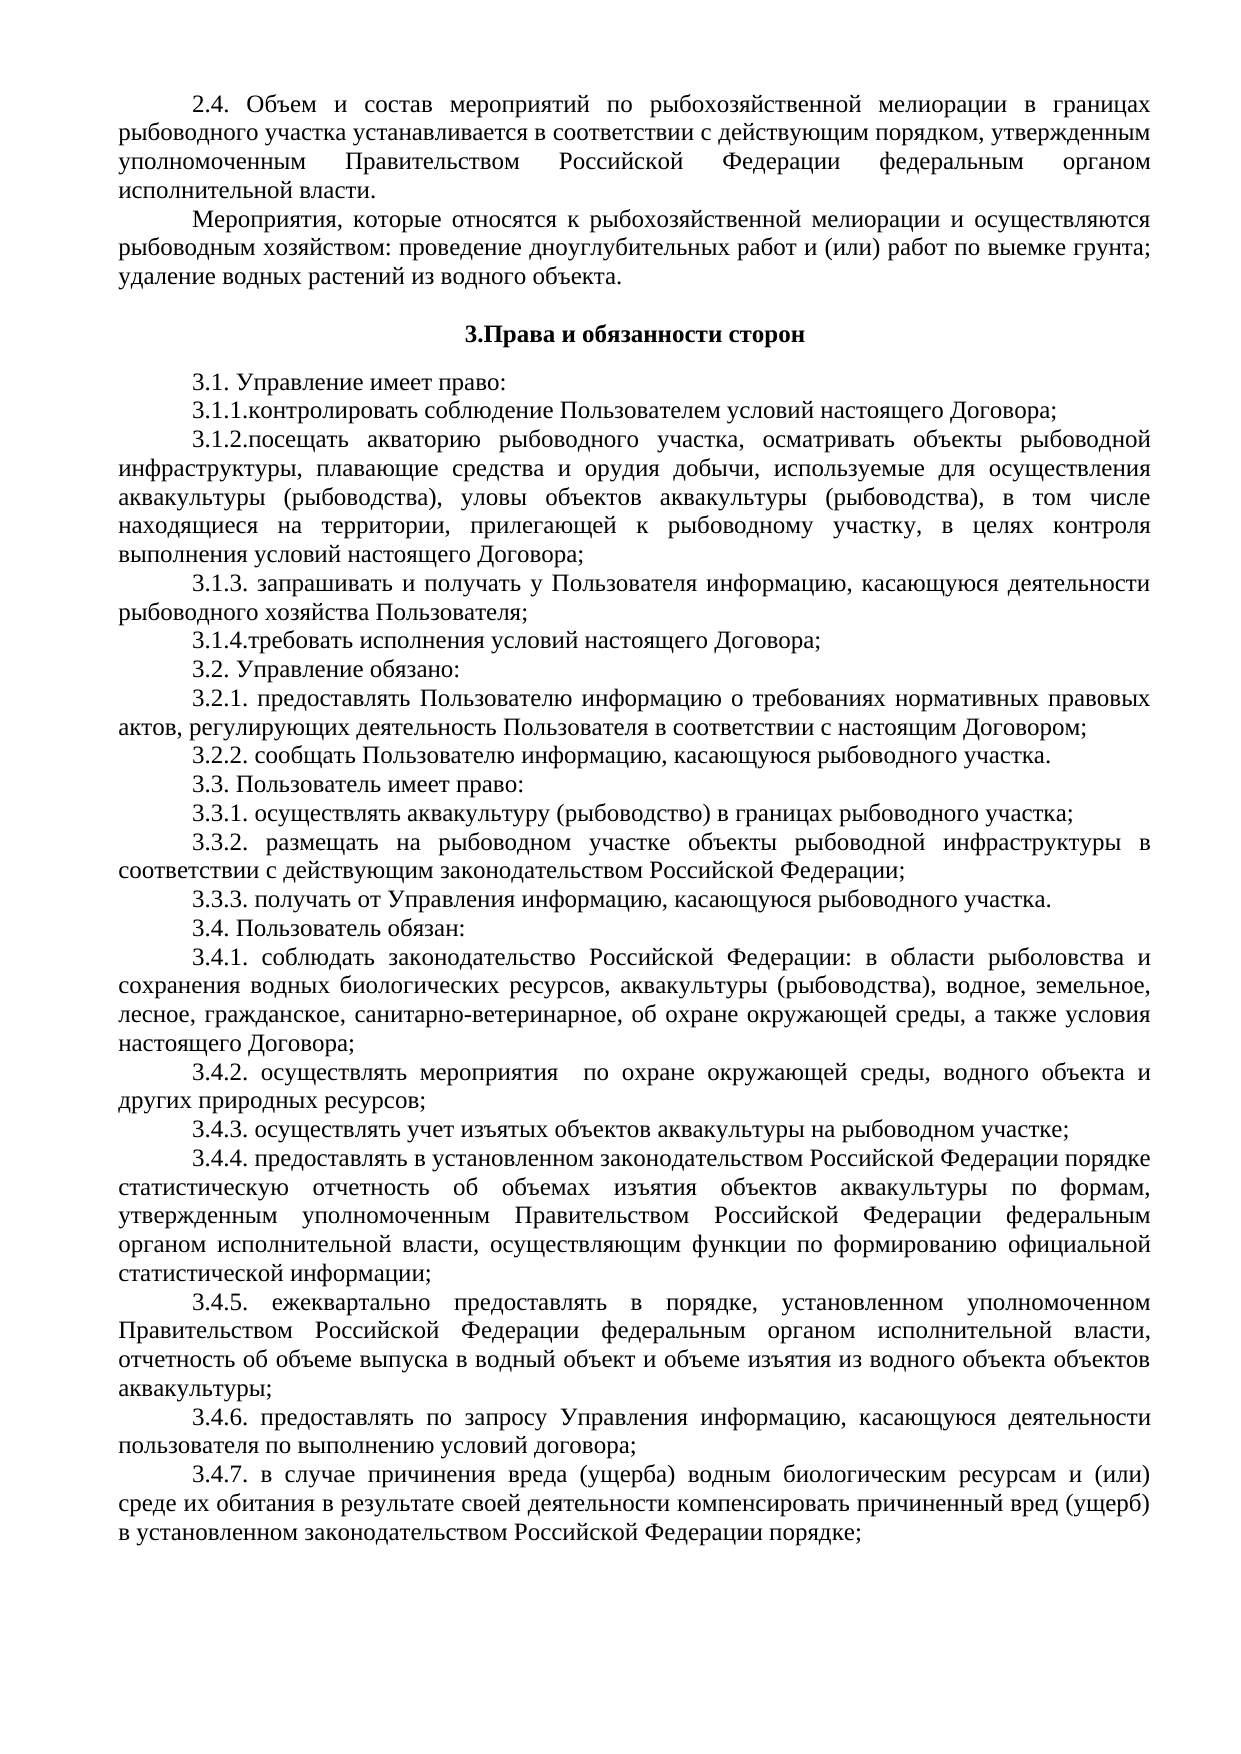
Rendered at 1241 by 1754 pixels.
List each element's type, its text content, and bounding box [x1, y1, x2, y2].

text 3.4.1. соблюдать законодательство Российской Федерации: в области рыболовства и сохранения водных биологических ресурсов, аквакультуры (рыбоводства), водное, земельное, лесное, гражданское, санитарно-ветеринарное, об охране окружающей среды, а также условия настоящего Договора; [118, 942, 1152, 1057]
text 3.1.3. запрашивать и получать у Пользователя информацию, касающуюся деятельности рыбоводного хозяйства Пользователя; [118, 568, 1152, 625]
text 3.3.3. получать от Управления информацию, касающуюся рыбоводного участка. [118, 884, 1152, 913]
text 3.4.5. ежеквартально предоставлять в порядке, установленном уполномоченном Правительством Российской Федерации федеральным органом исполнительной власти, отчетность об объеме выпуска в водный объект и объеме изъятия из водного объекта объектов аквакультуры; [118, 1287, 1152, 1402]
text 3.2.1. предоставлять Пользователю информацию о требованиях нормативных правовых актов, регулирующих деятельность Пользователя в соответствии с настоящим Договором; [118, 683, 1152, 740]
text 3.3.1. осуществлять аквакультуру (рыбоводство) в границах рыбоводного участка; [118, 798, 1152, 827]
text Мероприятия, которые относятся к рыбохозяйственной мелиорации и осуществляются рыбоводным хозяйством: проведение дноуглубительных работ и (или) работ по выемке грунта; удаление водных растений из водного объекта. [118, 204, 1152, 290]
text 3.2. Управление обязано: [118, 654, 1152, 683]
text 2.4. Объем и состав мероприятий по рыбохозяйственной мелиорации в границах рыбоводного участка устанавливается в соответствии с действующим порядком, утвержденным уполномоченным Правительством Российской Федерации федеральным органом исполнительной власти. [118, 89, 1152, 204]
text 3.4.3. осуществлять учет изъятых объектов аквакультуры на рыбоводном участке; [118, 1114, 1152, 1143]
text 3.4.4. предоставлять в установленном законодательством Российской Федерации порядке статистическую отчетность об объемах изъятия объектов аквакультуры по формам, утвержденным уполномоченным Правительством Российской Федерации федеральным органом исполнительной власти, осуществляющим функции по формированию официальной статистической информации; [118, 1143, 1152, 1287]
text 3.4. Пользователь обязан: [118, 913, 1152, 942]
text 3.4.2. осуществлять мероприятия по охране окружающей среды, водного объекта и других природных ресурсов; [118, 1057, 1152, 1114]
text 3.3.2. размещать на рыбоводном участке объекты рыбоводной инфраструктуры в соответствии с действующим законодательством Российской Федерации; [118, 827, 1152, 884]
text 3.1.4.требовать исполнения условий настоящего Договора; [118, 625, 1152, 654]
text 3.2.2. сообщать Пользователю информацию, касающуюся рыбоводного участка. [118, 740, 1152, 769]
text 3.1.1.контролировать соблюдение Пользователем условий настоящего Договора; [118, 395, 1152, 424]
text 3.3. Пользователь имеет право: [118, 769, 1152, 798]
text 3.Права и обязанности сторон [118, 319, 1152, 347]
text 3.1.2.посещать акваторию рыбоводного участка, осматривать объекты рыбоводной инфраструктуры, плавающие средства и орудия добычи, используемые для осуществления аквакультуры (рыбоводства), уловы объектов аквакультуры (рыбоводства), в том числе находящиеся на территории, прилегающей к рыбоводному участку, в целях контроля выполнения условий настоящего Договора; [118, 424, 1152, 568]
text 3.4.6. предоставлять по запросу Управления информацию, касающуюся деятельности пользователя по выполнению условий договора; [118, 1402, 1152, 1459]
text 3.1. Управление имеет право: [118, 367, 1152, 395]
text 3.4.7. в случае причинения вреда (ущерба) водным биологическим ресурсам и (или) среде их обитания в результате своей деятельности компенсировать причиненный вред (ущерб) в установленном законодательством Российской Федерации порядке; [118, 1459, 1152, 1545]
